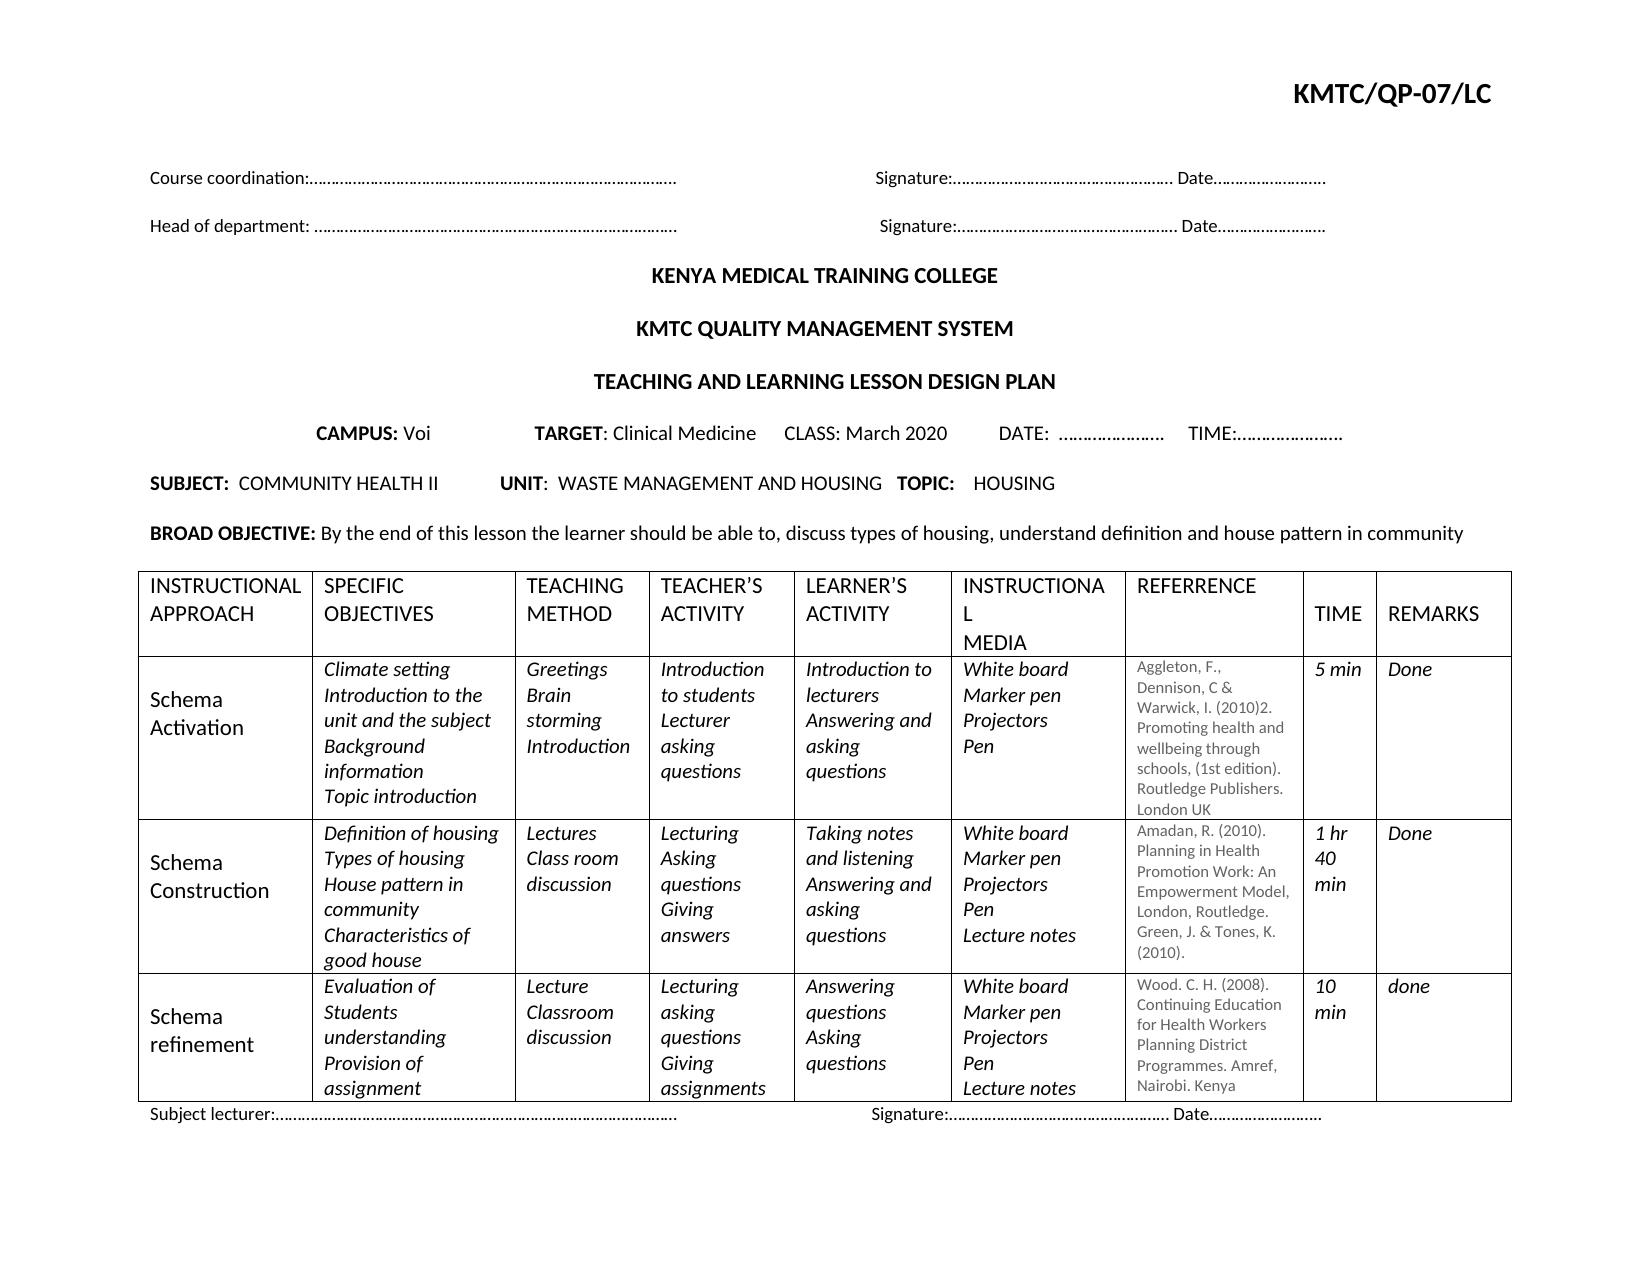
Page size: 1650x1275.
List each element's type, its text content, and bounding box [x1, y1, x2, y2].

table_cell Done [1377, 657, 1511, 819]
text Subject lecturer:………………………………………………………………………………… Signature:…………………………………………… Date…………………….. [150, 1102, 1500, 1125]
text KMTC QUALITY MANAGEMENT SYSTEM [150, 314, 1500, 342]
table_cell 5 min [1304, 657, 1376, 819]
table_cell Taking notes and listening Answering and asking questions [795, 820, 951, 973]
table_cell Schema Activation [139, 657, 312, 819]
table_cell White board Marker pen Projectors Pen [952, 657, 1125, 819]
table_cell White board Marker pen Projectors Pen Lecture notes [952, 974, 1125, 1101]
table_cell Amadan, R. (2010). Planning in Health Promotion Work: An Empowerment Model, London, Routledge. Green, J. & Tones, K. (2010). [1126, 820, 1303, 973]
text BROAD OBJECTIVE: By the end of this lesson the learner should be able to, discuss types of housing, understand definition and house pattern in community [150, 521, 1500, 546]
table_cell Wood. C. H. (2008). Continuing Education for Health Workers Planning District Programmes. Amref, Nairobi. Kenya [1126, 974, 1303, 1101]
table_cell Evaluation of Students understanding Provision of assignment [313, 974, 515, 1101]
table_header LEARNER’S ACTIVITY [795, 572, 951, 656]
table_header TEACHING METHOD [516, 572, 649, 656]
text TEACHING AND LEARNING LESSON DESIGN PLAN [150, 367, 1500, 395]
table_cell Answering questions Asking questions [795, 974, 951, 1101]
table_header REFERRENCE [1126, 572, 1303, 656]
table_header REMARKS [1377, 572, 1511, 656]
text KENYA MEDICAL TRAINING COLLEGE [150, 261, 1500, 289]
table_cell Done [1377, 820, 1511, 973]
table_cell Climate setting Introduction to the unit and the subject Background information Topic introduction [313, 657, 515, 819]
table_cell Aggleton, F., Dennison, C & Warwick, I. (2010)2. Promoting health and wellbeing through schools, (1st edition). Routledge Publishers. London UK [1126, 657, 1303, 819]
table_cell Introduction to students Lecturer asking questions [650, 657, 794, 819]
table_header SPECIFIC OBJECTIVES [313, 572, 515, 656]
table_cell Lecturing asking questions Giving assignments [650, 974, 794, 1101]
table_cell Lecture Classroom discussion [516, 974, 649, 1101]
table_cell Lecturing Asking questions Giving answers [650, 820, 794, 973]
text SUBJECT: COMMUNITY HEALTH II UNIT: WASTE MANAGEMENT AND HOUSING TOPIC: HOUSING [150, 471, 1500, 496]
text Course coordination:…………………………………………………………………………. Signature:…………………………………………… Date…………………….. [150, 167, 1500, 189]
table_header TEACHER’S ACTIVITY [650, 572, 794, 656]
table_cell White board Marker pen Projectors Pen Lecture notes [952, 820, 1125, 973]
table_header INSTRUCTIONAL MEDIA [952, 572, 1125, 656]
table_cell Definition of housing Types of housing House pattern in community Characteristics of good house [313, 820, 515, 973]
table_cell Schema Construction [139, 820, 312, 973]
table_cell Schema refinement [139, 974, 312, 1101]
table_header TIME [1304, 572, 1376, 656]
table_cell Lectures Class room discussion [516, 820, 649, 973]
table_cell 1 hr 40 min [1304, 820, 1376, 973]
text Head of department: ………………………………………………………………………… Signature:…………………………………………… Date……………………. [150, 214, 1500, 237]
table_cell 10 min [1304, 974, 1376, 1101]
table_cell Introduction to lecturers Answering and asking questions [795, 657, 951, 819]
text CAMPUS: Voi TARGET: Clinical Medicine CLASS: March 2020 DATE: …………………. TIME:…………………. [150, 420, 1500, 446]
table_header INSTRUCTIONAL APPROACH [139, 572, 312, 656]
table_cell Greetings Brain storming Introduction [516, 657, 649, 819]
table_cell done [1377, 974, 1511, 1101]
